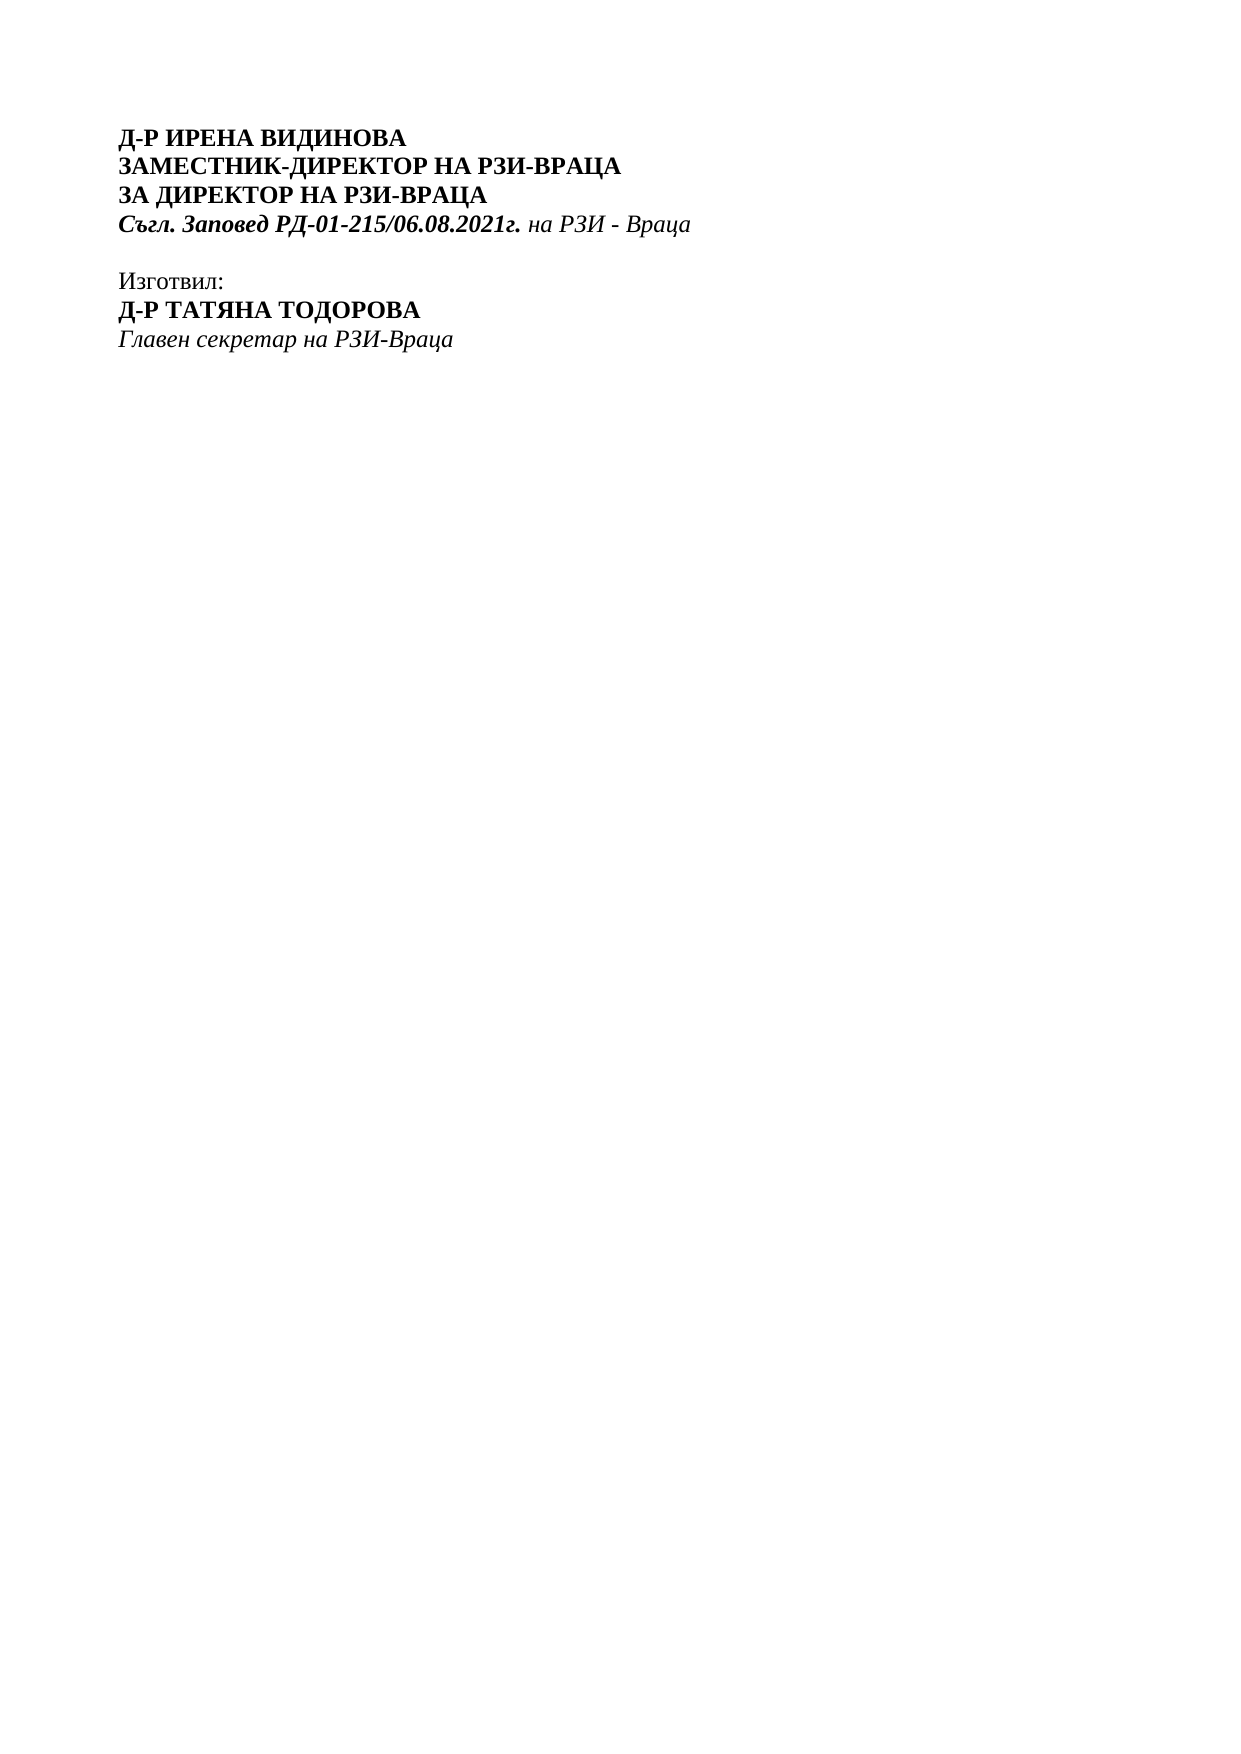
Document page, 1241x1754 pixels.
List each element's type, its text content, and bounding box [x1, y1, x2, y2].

text Изготвил: [118, 266, 1137, 295]
text ЗА ДИРЕКТОР НА РЗИ-ВРАЦА [118, 180, 1137, 209]
text Съгл. Заповед РД-01-215/06.08.2021г. на РЗИ - Враца [118, 209, 1137, 238]
text Главен секретар на РЗИ-Враца [118, 324, 1137, 353]
text Д-Р ТАТЯНА ТОДОРОВА [118, 295, 1137, 324]
text ЗАМЕСТНИК-ДИРЕКТОР НА РЗИ-ВРАЦА [118, 151, 1137, 180]
text Д-Р ИРЕНА ВИДИНОВА [118, 123, 1137, 151]
